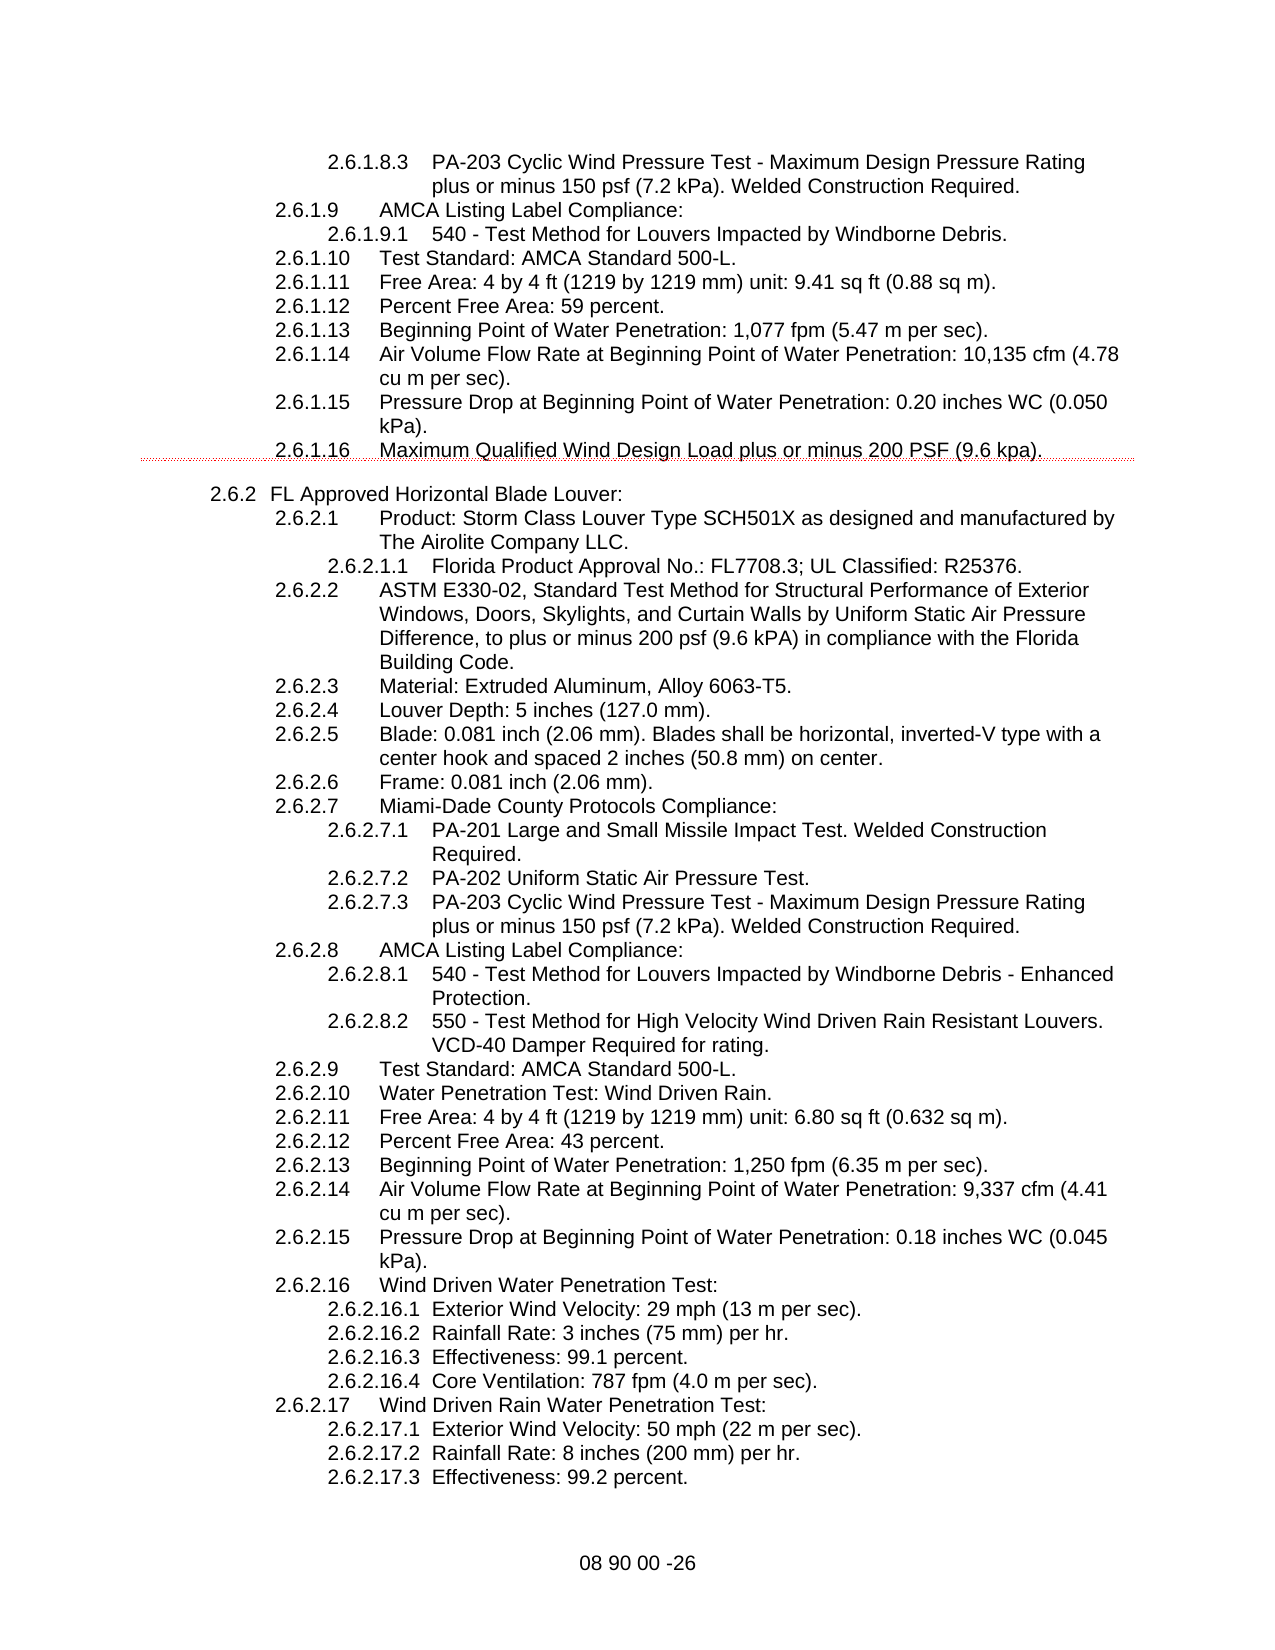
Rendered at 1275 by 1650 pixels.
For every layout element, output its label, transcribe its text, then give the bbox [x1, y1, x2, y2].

list Rainfall Rate: 8 inches (200 mm) per hr. [327, 1441, 1125, 1464]
list Percent Free Area: 43 percent. [275, 1129, 1125, 1153]
list Air Volume Flow Rate at Beginning Point of Water Penetration: 10,135 cfm (4.78 cu m per sec). [275, 342, 1125, 389]
list 550 - Test Method for High Velocity Wind Driven Rain Resistant Louvers. VCD-40 Damper Required for rating. [327, 1009, 1125, 1057]
list PA-201 Large and Small Missile Impact Test. Welded Construction Required. [327, 818, 1125, 866]
list AMCA Listing Label Compliance: [275, 198, 1125, 222]
list AMCA Listing Label Compliance: [275, 937, 1125, 961]
list Exterior Wind Velocity: 29 mph (13 m per sec). [327, 1297, 1125, 1321]
list ASTM E330-02, Standard Test Method for Structural Performance of Exterior Windows, Doors, Skylights, and Curtain Walls by Uniform Static Air Pressure Difference, to plus or minus 200 psf (9.6 kPA) in compliance with the Florida Building Code. [275, 578, 1125, 674]
list Frame: 0.081 inch (2.06 mm). [275, 770, 1125, 794]
list Miami-Dade County Protocols Compliance: [275, 794, 1125, 818]
list Test Standard: AMCA Standard 500-L. [275, 1057, 1125, 1081]
list FL Approved Horizontal Blade Louver: [210, 482, 1125, 506]
list Core Ventilation: 787 fpm (4.0 m per sec). [327, 1369, 1125, 1393]
list Free Area: 4 by 4 ft (1219 by 1219 mm) unit: 9.41 sq ft (0.88 sq m). [275, 270, 1125, 294]
list Air Volume Flow Rate at Beginning Point of Water Penetration: 9,337 cfm (4.41 cu m per sec). [275, 1177, 1125, 1225]
list Louver Depth: 5 inches (127.0 mm). [275, 698, 1125, 722]
list Product: Storm Class Louver Type SCH501X as designed and manufactured by The Airolite Company LLC. [275, 506, 1125, 554]
list Pressure Drop at Beginning Point of Water Penetration: 0.20 inches WC (0.050 kPa). [275, 389, 1125, 437]
list Wind Driven Rain Water Penetration Test: [275, 1393, 1125, 1417]
list 540 - Test Method for Louvers Impacted by Windborne Debris - Enhanced Protection. [327, 961, 1125, 1009]
list Percent Free Area: 59 percent. [275, 294, 1125, 318]
list 540 - Test Method for Louvers Impacted by Windborne Debris. [327, 222, 1125, 246]
list Exterior Wind Velocity: 50 mph (22 m per sec). [327, 1417, 1125, 1441]
list Rainfall Rate: 3 inches (75 mm) per hr. [327, 1321, 1125, 1345]
list PA-203 Cyclic Wind Pressure Test - Maximum Design Pressure Rating plus or minus 150 psf (7.2 kPa). Welded Construction Required. [327, 150, 1125, 198]
list Effectiveness: 99.2 percent. [327, 1464, 1125, 1488]
list Pressure Drop at Beginning Point of Water Penetration: 0.18 inches WC (0.045 kPa). [275, 1225, 1125, 1273]
list Material: Extruded Aluminum, Alloy 6063-T5. [275, 674, 1125, 698]
list Beginning Point of Water Penetration: 1,250 fpm (6.35 m per sec). [275, 1153, 1125, 1177]
list Blade: 0.081 inch (2.06 mm). Blades shall be horizontal, inverted-V type with a center hook and spaced 2 inches (50.8 mm) on center. [275, 722, 1125, 770]
list PA-203 Cyclic Wind Pressure Test - Maximum Design Pressure Rating plus or minus 150 psf (7.2 kPa). Welded Construction Required. [327, 889, 1125, 937]
list Beginning Point of Water Penetration: 1,077 fpm (5.47 m per sec). [275, 318, 1125, 342]
list Test Standard: AMCA Standard 500-L. [275, 246, 1125, 270]
list Water Penetration Test: Wind Driven Rain. [275, 1081, 1125, 1105]
list Effectiveness: 99.1 percent. [327, 1345, 1125, 1369]
list Free Area: 4 by 4 ft (1219 by 1219 mm) unit: 6.80 sq ft (0.632 sq m). [275, 1105, 1125, 1129]
list Florida Product Approval No.: FL7708.3; UL Classified: R25376. [327, 554, 1125, 578]
list Wind Driven Water Penetration Test: [275, 1273, 1125, 1297]
list PA-202 Uniform Static Air Pressure Test. [327, 866, 1125, 889]
list Maximum Qualified Wind Design Load plus or minus 200 PSF (9.6 kpa). [275, 437, 1125, 461]
